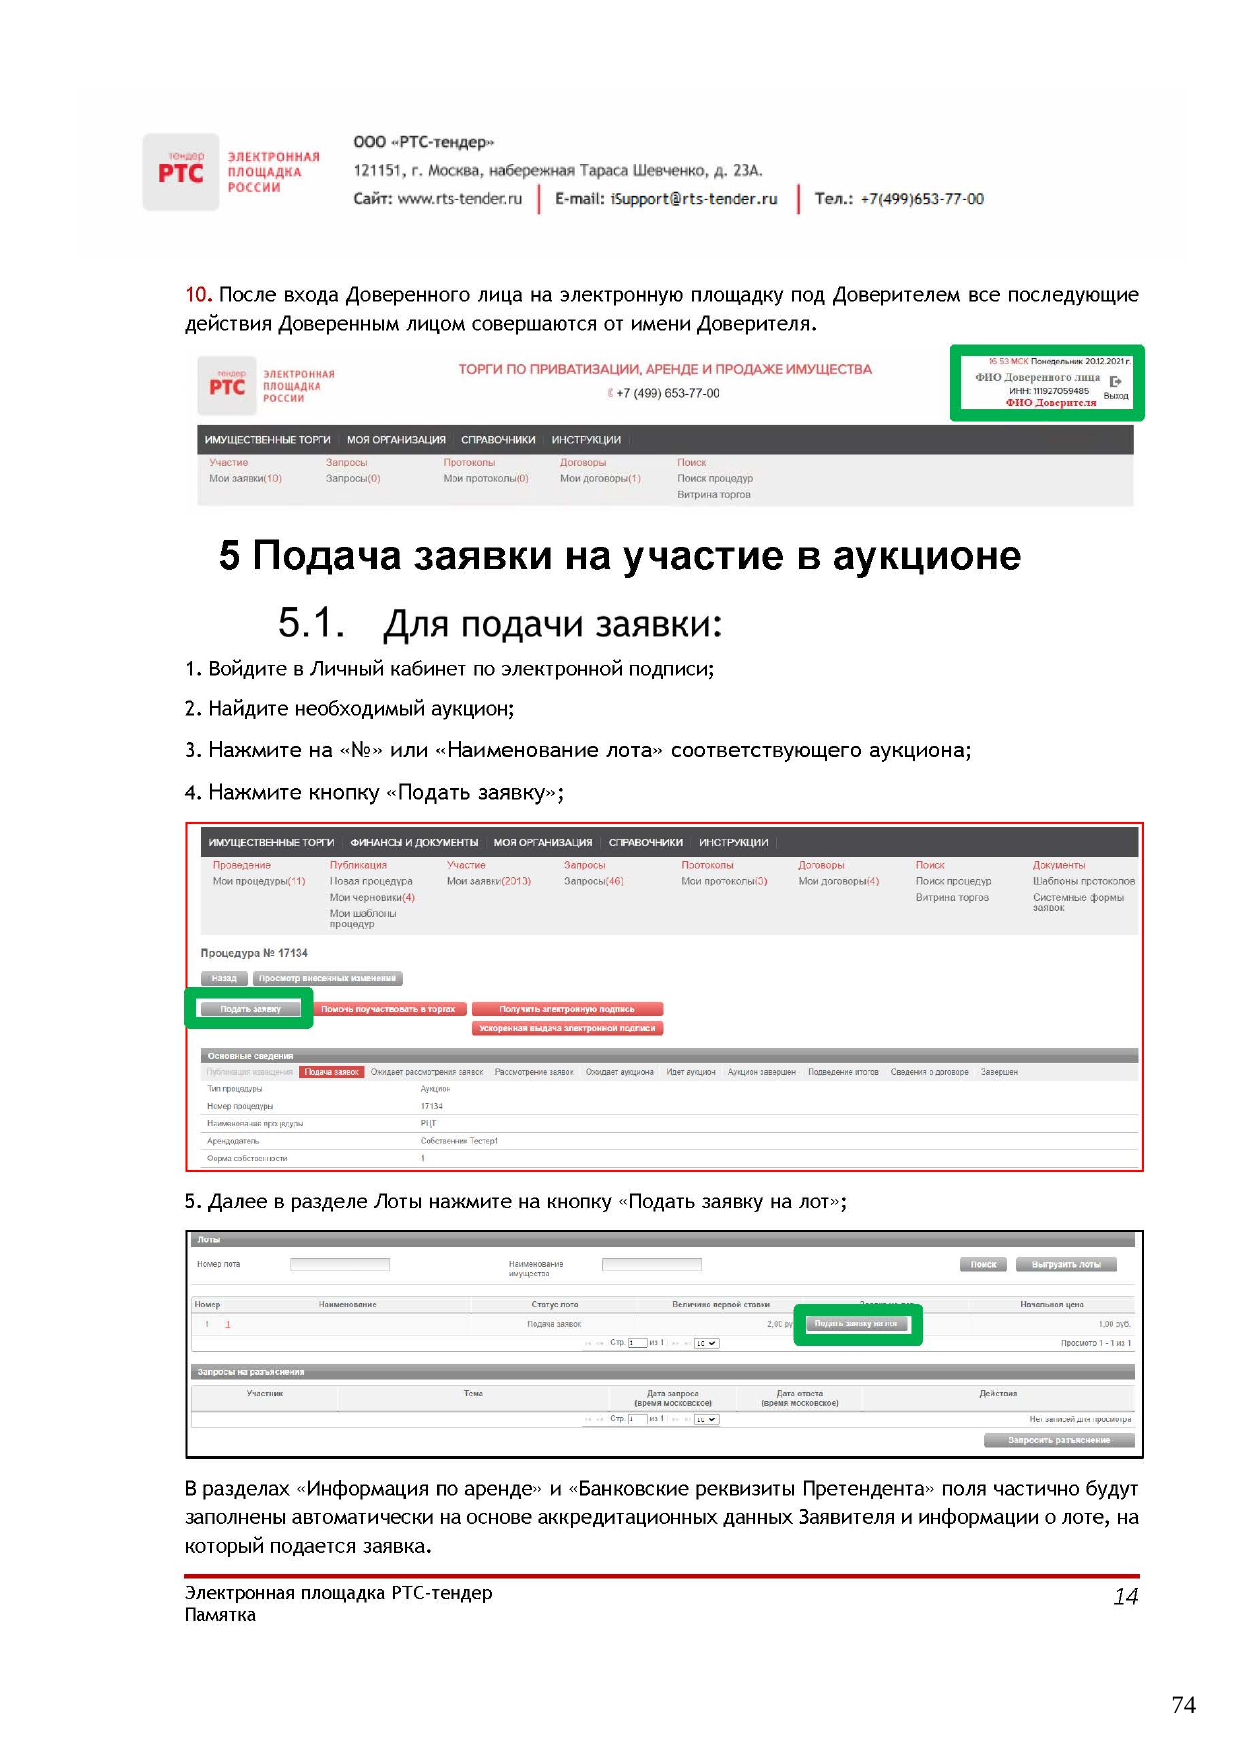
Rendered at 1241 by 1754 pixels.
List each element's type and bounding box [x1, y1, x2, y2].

picture [78, 88, 1192, 1665]
